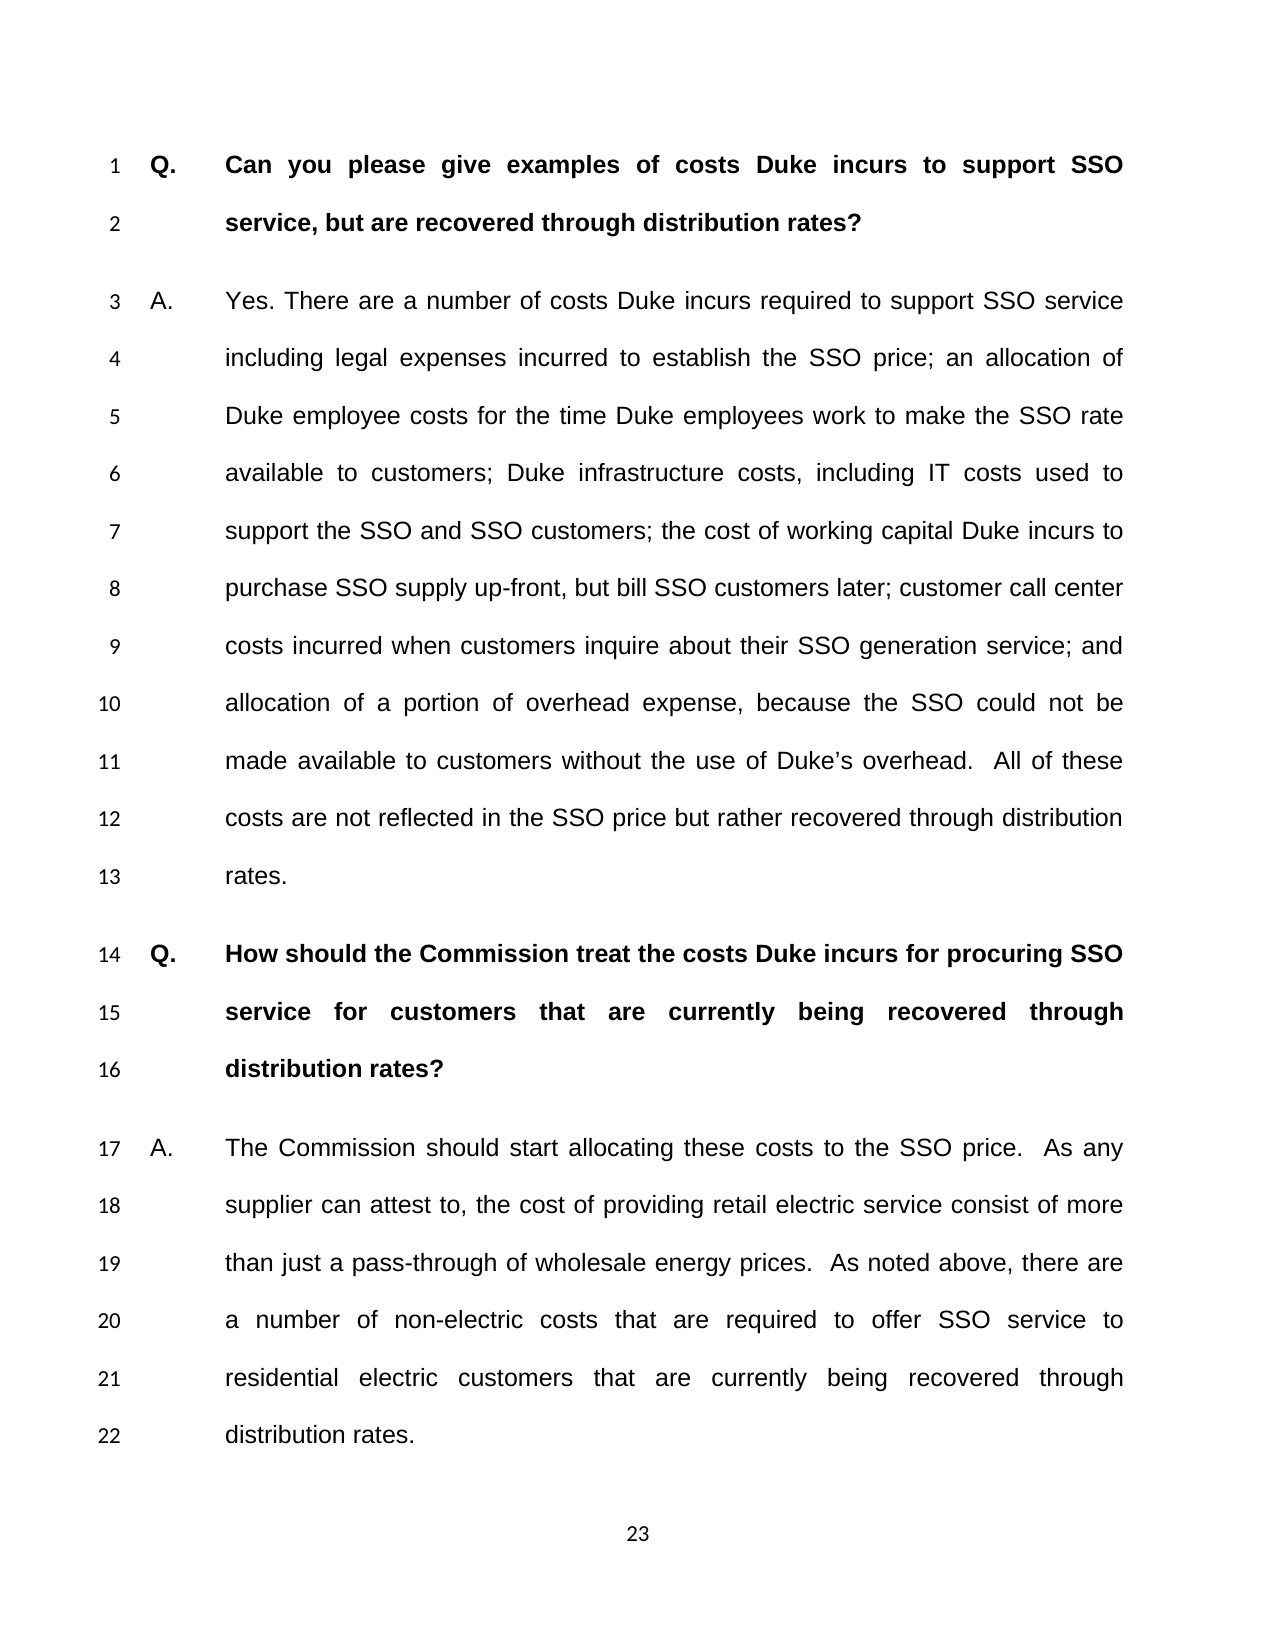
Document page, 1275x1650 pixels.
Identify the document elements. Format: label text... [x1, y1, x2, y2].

text A. Yes. There are a number of costs Duke incurs required to support SSO service including legal expenses incurred to establish the SSO price; an allocation of Duke employee costs for the time Duke employees work to make the SSO rate available to customers; Duke infrastructure costs, including IT costs used to support the SSO and SSO customers; the cost of working capital Duke incurs to purchase SSO supply up-front, but bill SSO customers later; customer call center costs incurred when customers inquire about their SSO generation service; and allocation of a portion of overhead expense, because the SSO could not be made available to customers without the use of Duke’s overhead. All of these costs are not reflected in the SSO price but rather recovered through distribution rates. [150, 286, 1125, 889]
text A. The Commission should start allocating these costs to the SSO price. As any supplier can attest to, the cost of providing retail electric service consist of more than just a pass-through of wholesale energy prices. As noted above, there are a number of non-electric costs that are required to offer SSO service to residential electric customers that are currently being recovered through distribution rates. [150, 1132, 1125, 1449]
text Q. How should the Commission treat the costs Duke incurs for procuring SSO service for customers that are currently being recovered through distribution rates? [150, 939, 1125, 1083]
text Q. Can you please give examples of costs Duke incurs to support SSO service, but are recovered through distribution rates? [150, 150, 1125, 236]
